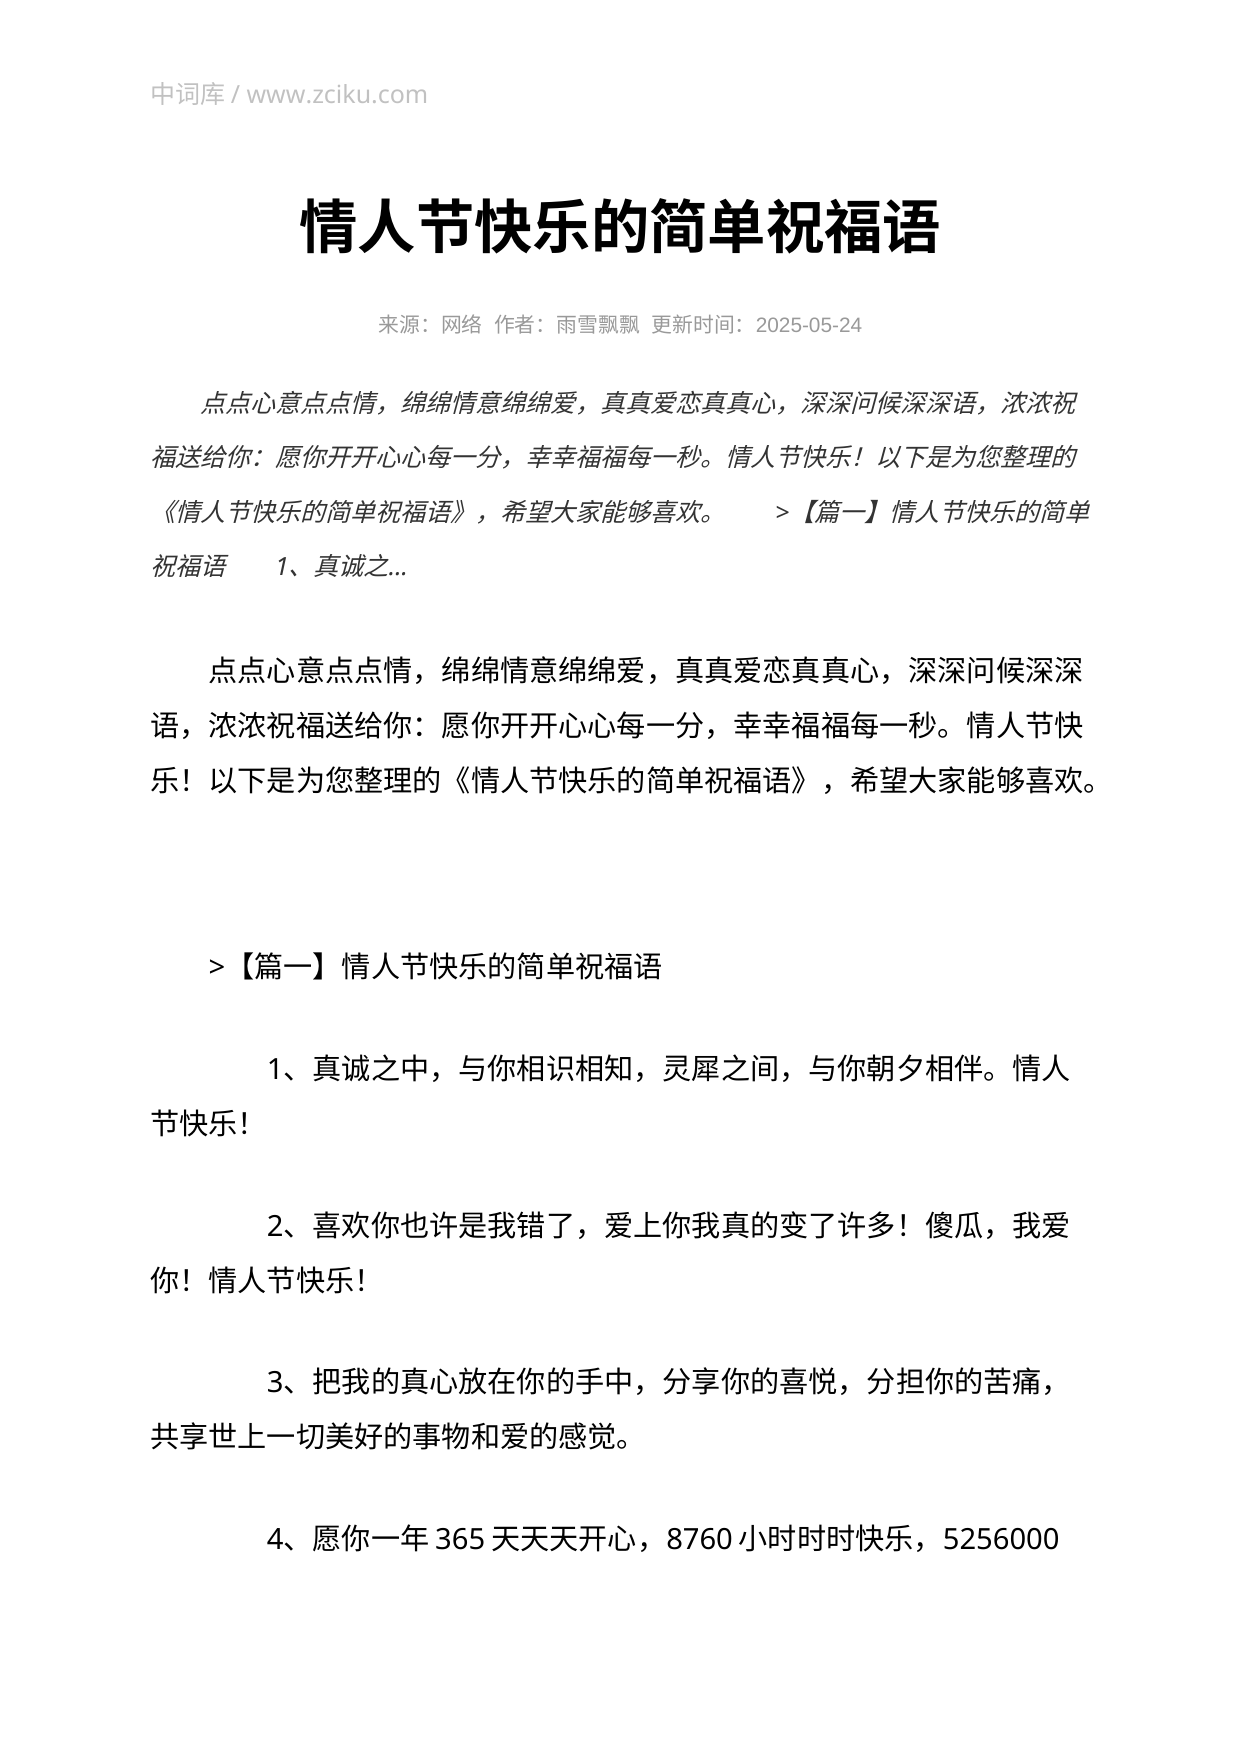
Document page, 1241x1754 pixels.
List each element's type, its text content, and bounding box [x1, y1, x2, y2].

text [150, 1516, 1090, 1558]
text >【篇一】情人节快乐的简单祝福语 [150, 943, 1090, 986]
text 点点心意点点情，绵绵情意绵绵爱，真真爱恋真真心，深深问候深深语，浓浓祝福送给你：愿你开开心心每一分，幸幸福福每一秒。情人节快乐！以下是为您整理的《情人节快乐的简单祝福语》，希望大家能够喜欢。 [150, 648, 1090, 800]
text 点点心意点点情，绵绵情意绵绵爱，真真爱恋真真心，深深问候深深语，浓浓祝福送给你：愿你开开心心每一分，幸幸福福每一秒。情人节快乐！以下是为您整理的《情人节快乐的简单祝福语》，希望大家能够喜欢。 >【篇一】情人节快乐的简单祝福语 1、真诚之... [150, 383, 1090, 583]
text 2、喜欢你也许是我错了，爱上你我真的变了许多！傻瓜，我爱你！情人节快乐！ [150, 1202, 1090, 1299]
text 来源：网络 作者：雨雪飘飘 更新时间：2025-05-24 [150, 313, 1090, 337]
text 1、真诚之中，与你相识相知，灵犀之间，与你朝夕相伴。情人节快乐！ [150, 1046, 1090, 1143]
text 3、把我的真心放在你的手中，分享你的喜悦，分担你的苦痛，共享世上一切美好的事物和爱的感觉。 [150, 1359, 1090, 1456]
subtitle 情人节快乐的简单祝福语 [150, 181, 1090, 266]
